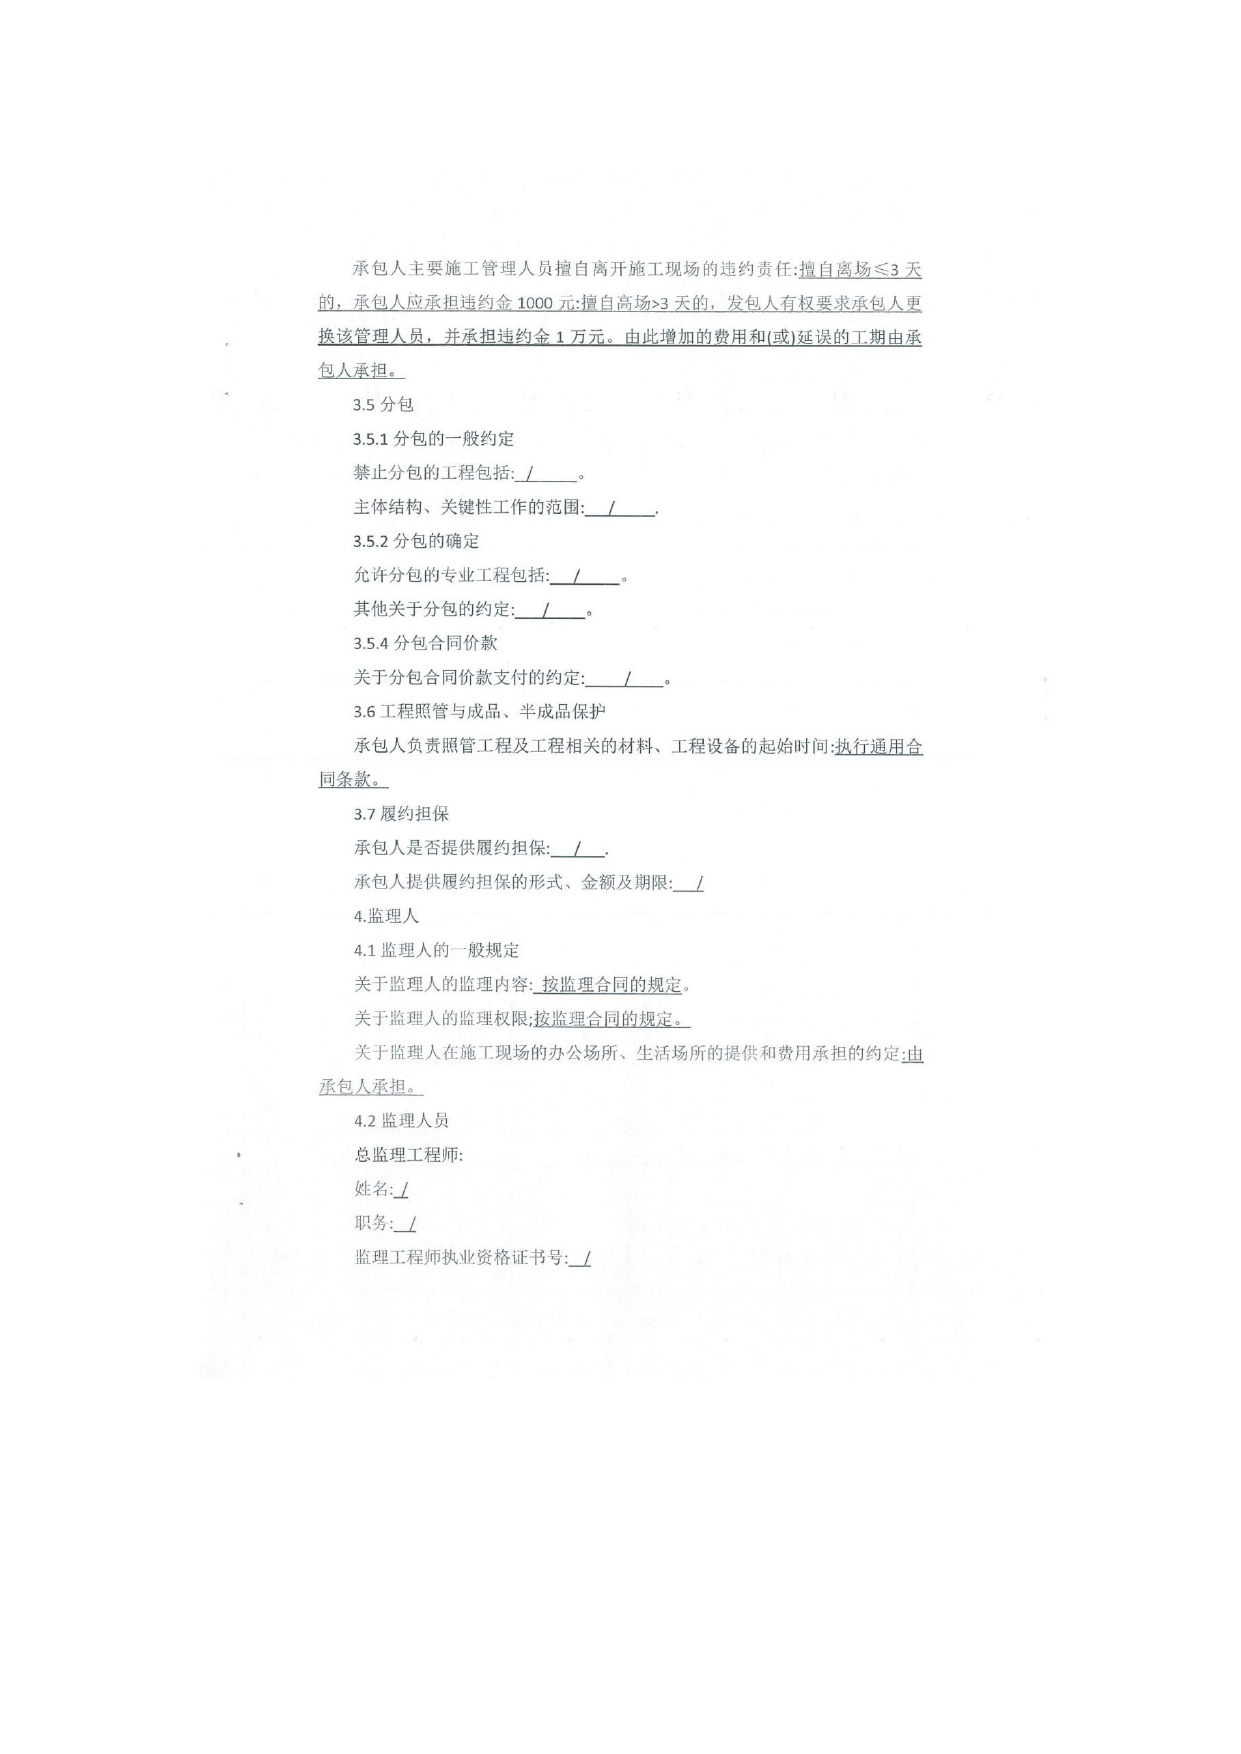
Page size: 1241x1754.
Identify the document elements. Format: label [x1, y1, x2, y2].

picture [187, 162, 1053, 1386]
